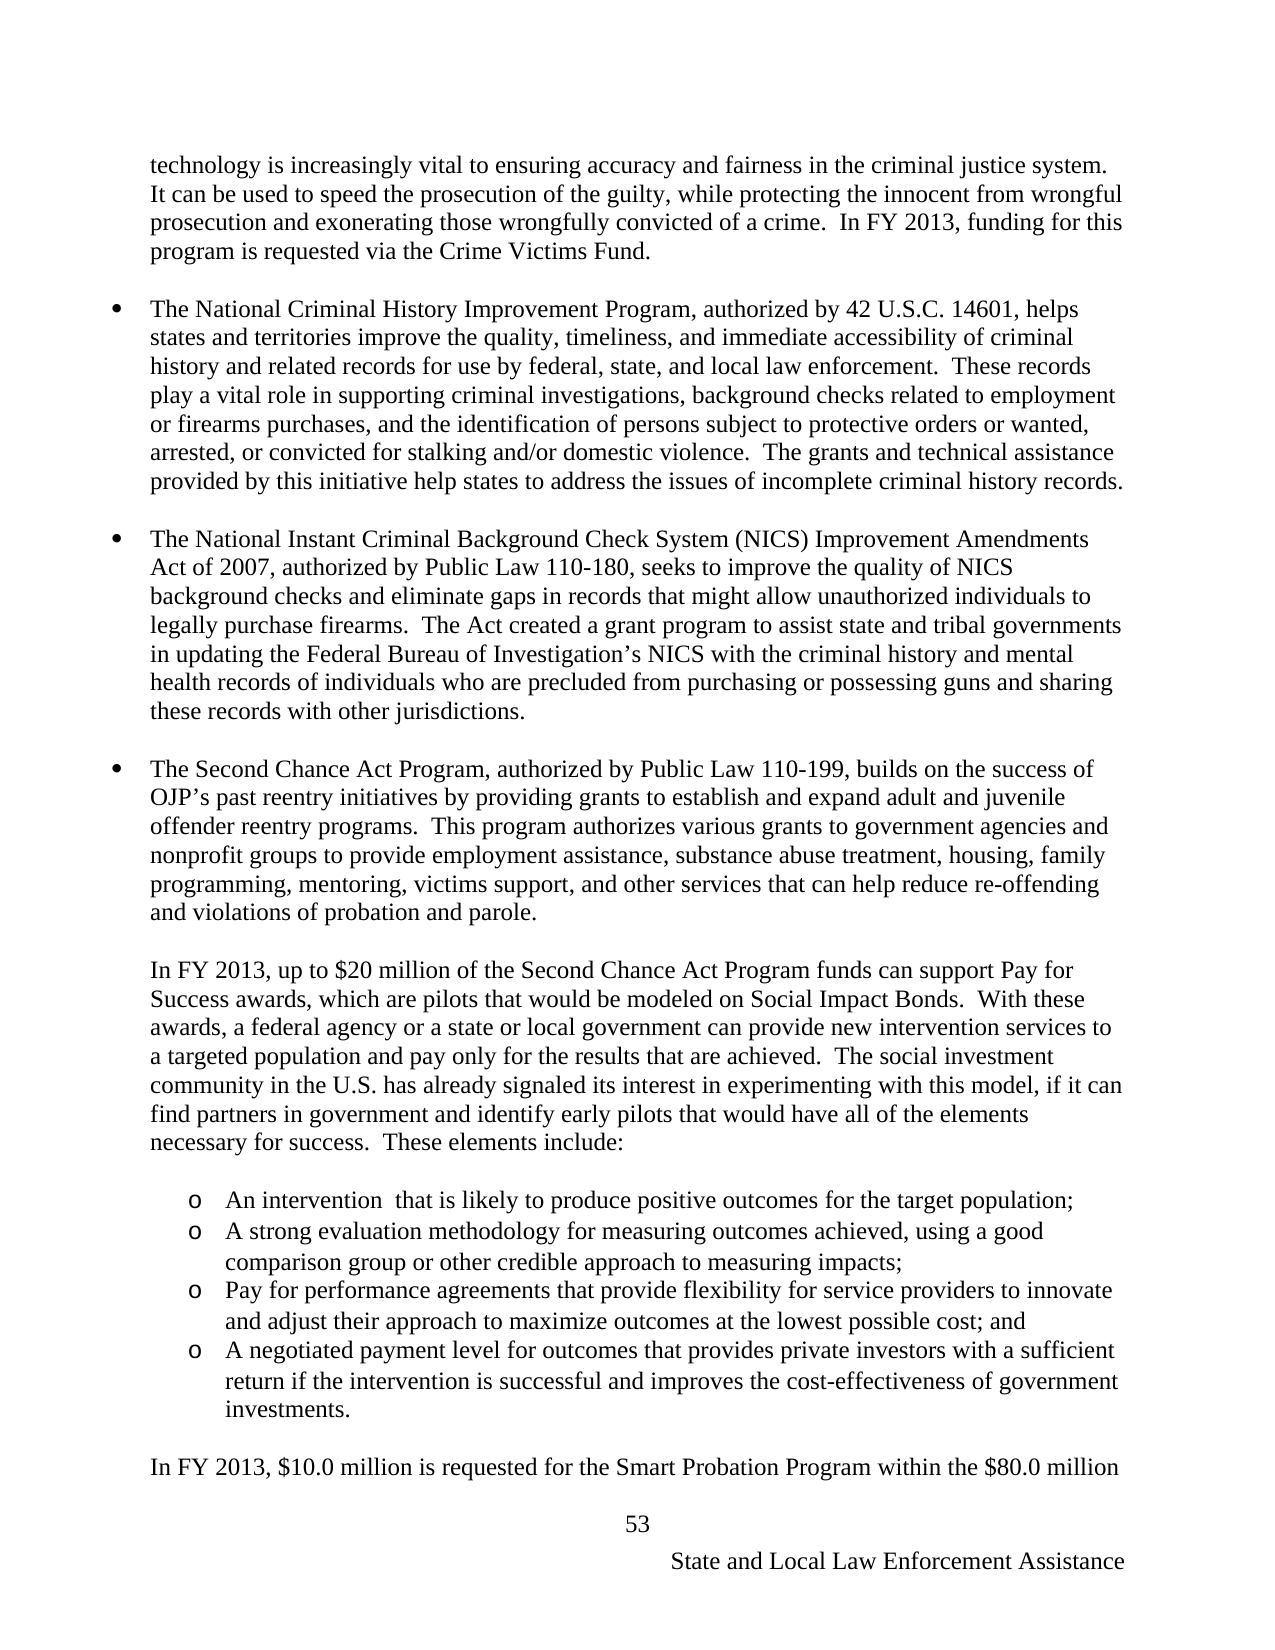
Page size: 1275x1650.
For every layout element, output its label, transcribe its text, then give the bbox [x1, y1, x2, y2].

list The National Criminal History Improvement Program, authorized by 42 U.S.C. 14601, helps states and territories improve the quality, timeliness, and immediate accessibility of criminal history and related records for use by federal, state, and local law enforcement. These records play a vital role in supporting criminal investigations, background checks related to employment or firearms purchases, and the identification of persons subject to protective orders or wanted, arrested, or convicted for stalking and/or domestic violence. The grants and technical assistance provided by this initiative help states to address the issues of incomplete criminal history records. [112, 294, 1125, 495]
list The Second Chance Act Program, authorized by Public Law 110-199, builds on the success of OJP’s past reentry initiatives by providing grants to establish and expand adult and juvenile offender reentry programs. This program authorizes various grants to government agencies and nonprofit groups to provide employment assistance, substance abuse treatment, housing, family programming, mentoring, victims support, and other services that can help reduce re-offending and violations of probation and parole. [112, 754, 1125, 926]
text In FY 2013, up to $20 million of the Second Chance Act Program funds can support Pay for Success awards, which are pilots that would be modeled on Social Impact Bonds. With these awards, a federal agency or a state or local government can provide new intervention services to a targeted population and pay only for the results that are achieved. The social investment community in the U.S. has already signaled its interest in experimenting with this model, if it can find partners in government and identify early pilots that would have all of the elements necessary for success. These elements include: [150, 955, 1125, 1156]
list A negotiated payment level for outcomes that provides private investors with a sufficient return if the intervention is successful and improves the cost-effectiveness of government investments. [187, 1335, 1125, 1423]
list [112, 150, 1125, 265]
list An intervention that is likely to produce positive outcomes for the target population; [187, 1185, 1125, 1216]
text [150, 1452, 1125, 1481]
list Pay for performance agreements that provide flexibility for service providers to innovate and adjust their approach to maximize outcomes at the lowest possible cost; and [187, 1275, 1125, 1335]
list The National Instant Criminal Background Check System (NICS) Improvement Amendments Act of 2007, authorized by Public Law 110-180, seeks to improve the quality of NICS background checks and eliminate gaps in records that might allow unauthorized individuals to legally purchase firearms. The Act created a grant program to assist state and tribal governments in updating the Federal Bureau of Investigation’s NICS with the criminal history and mental health records of individuals who are precluded from purchasing or possessing guns and sharing these records with other jurisdictions. [112, 524, 1125, 725]
list A strong evaluation methodology for measuring outcomes achieved, using a good comparison group or other credible approach to measuring impacts; [187, 1216, 1125, 1275]
